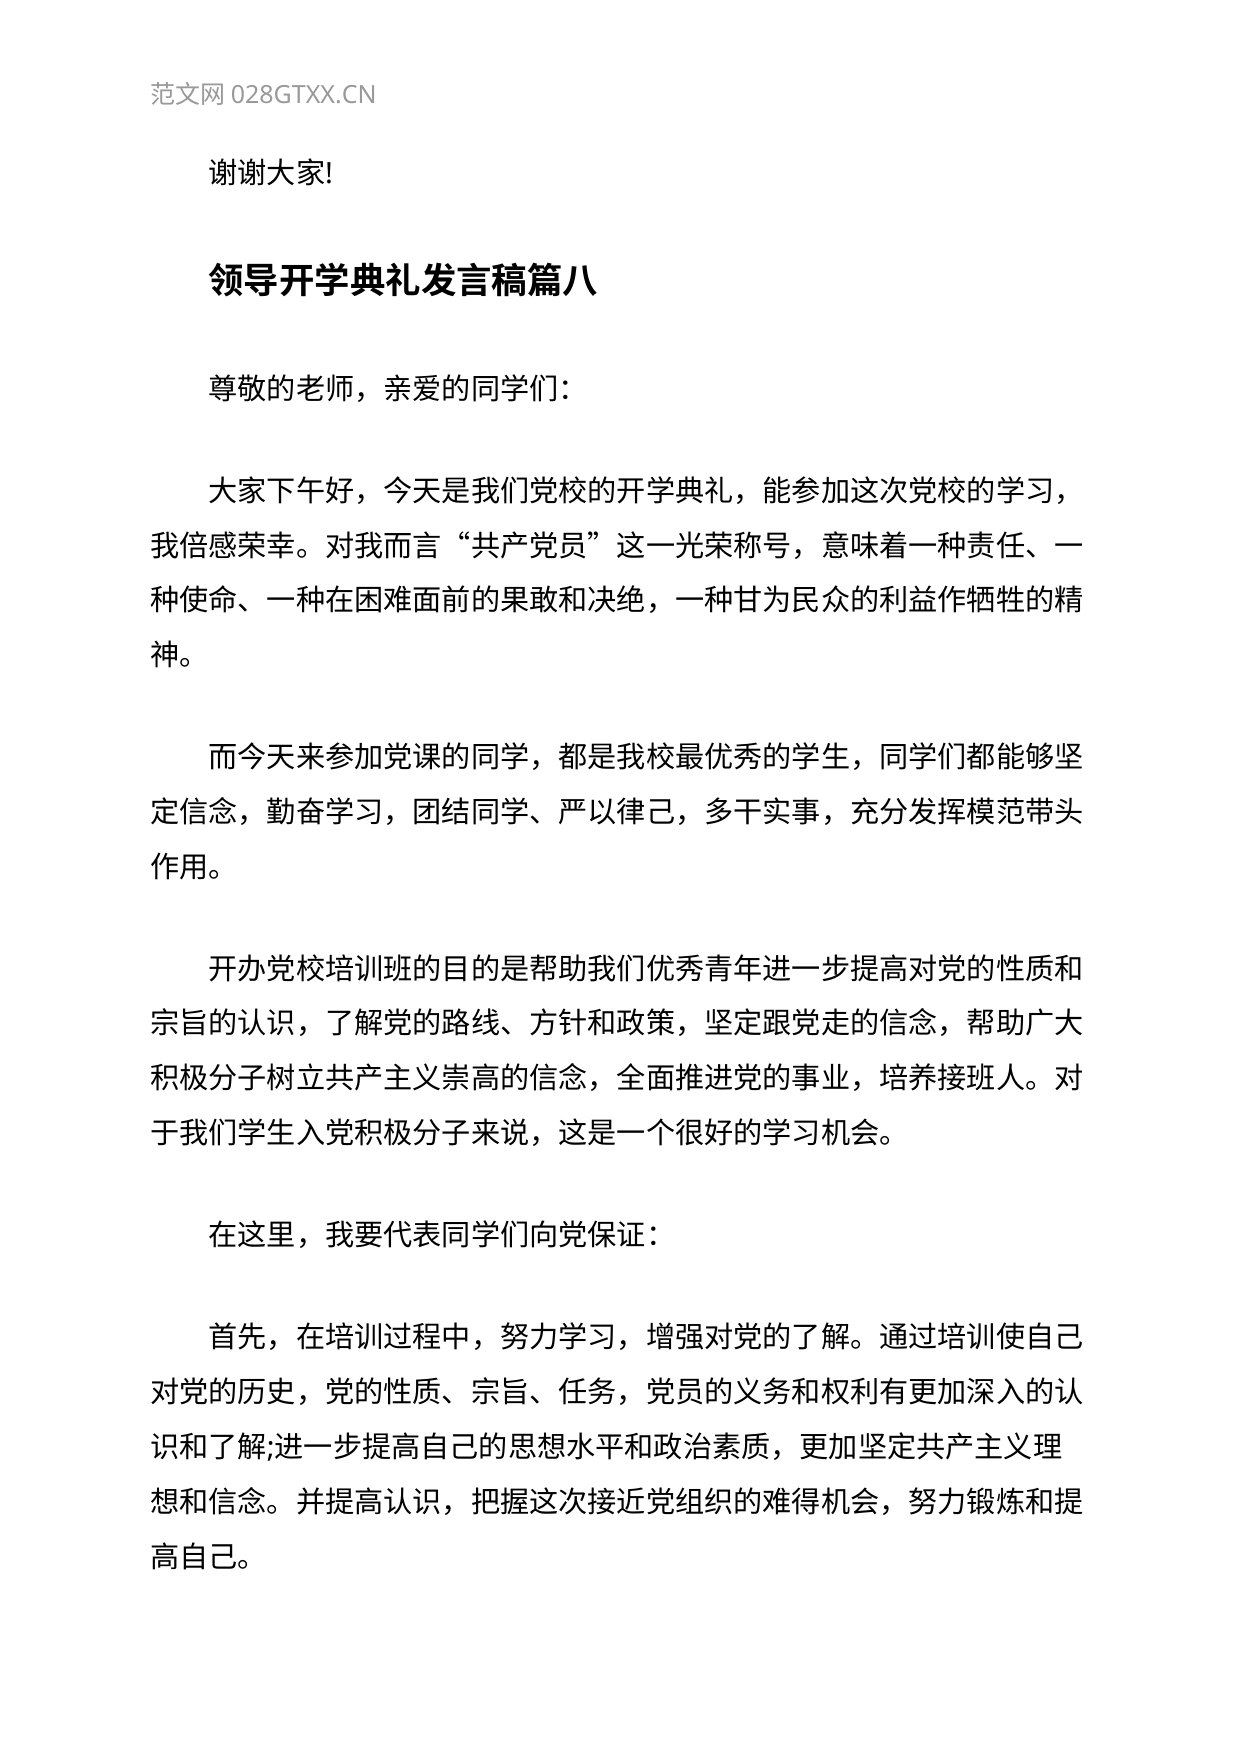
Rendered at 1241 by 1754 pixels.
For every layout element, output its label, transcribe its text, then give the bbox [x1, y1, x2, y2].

text 尊敬的老师，亲爱的同学们： [150, 365, 1090, 408]
text 首先，在培训过程中，努力学习，增强对党的了解。通过培训使自己对党的历史，党的性质、宗旨、任务，党员的义务和权利有更加深入的认识和了解;进一步提高自己的思想水平和政治素质，更加坚定共产主义理想和信念。并提高认识，把握这次接近党组织的难得机会，努力锻炼和提高自己。 [150, 1313, 1090, 1575]
text 在这里，我要代表同学们向党保证： [150, 1212, 1090, 1254]
text 开办党校培训班的目的是帮助我们优秀青年进一步提高对党的性质和宗旨的认识，了解党的路线、方针和政策，坚定跟党走的信念，帮助广大积极分子树立共产主义崇高的信念，全面推进党的事业，培养接班人。对于我们学生入党积极分子来说，这是一个很好的学习机会。 [150, 945, 1090, 1152]
text 而今天来参加党课的同学，都是我校最优秀的学生，同学们都能够坚定信念，勤奋学习，团结同学、严以律己，多干实事，充分发挥模范带头作用。 [150, 734, 1090, 886]
text 谢谢大家! [150, 150, 1090, 192]
text 领导开学典礼发言稿篇八 [150, 252, 1090, 303]
text 大家下午好，今天是我们党校的开学典礼，能参加这次党校的学习，我倍感荣幸。对我而言“共产党员”这一光荣称号，意味着一种责任、一种使命、一种在困难面前的果敢和决绝，一种甘为民众的利益作牺牲的精神。 [150, 467, 1090, 674]
